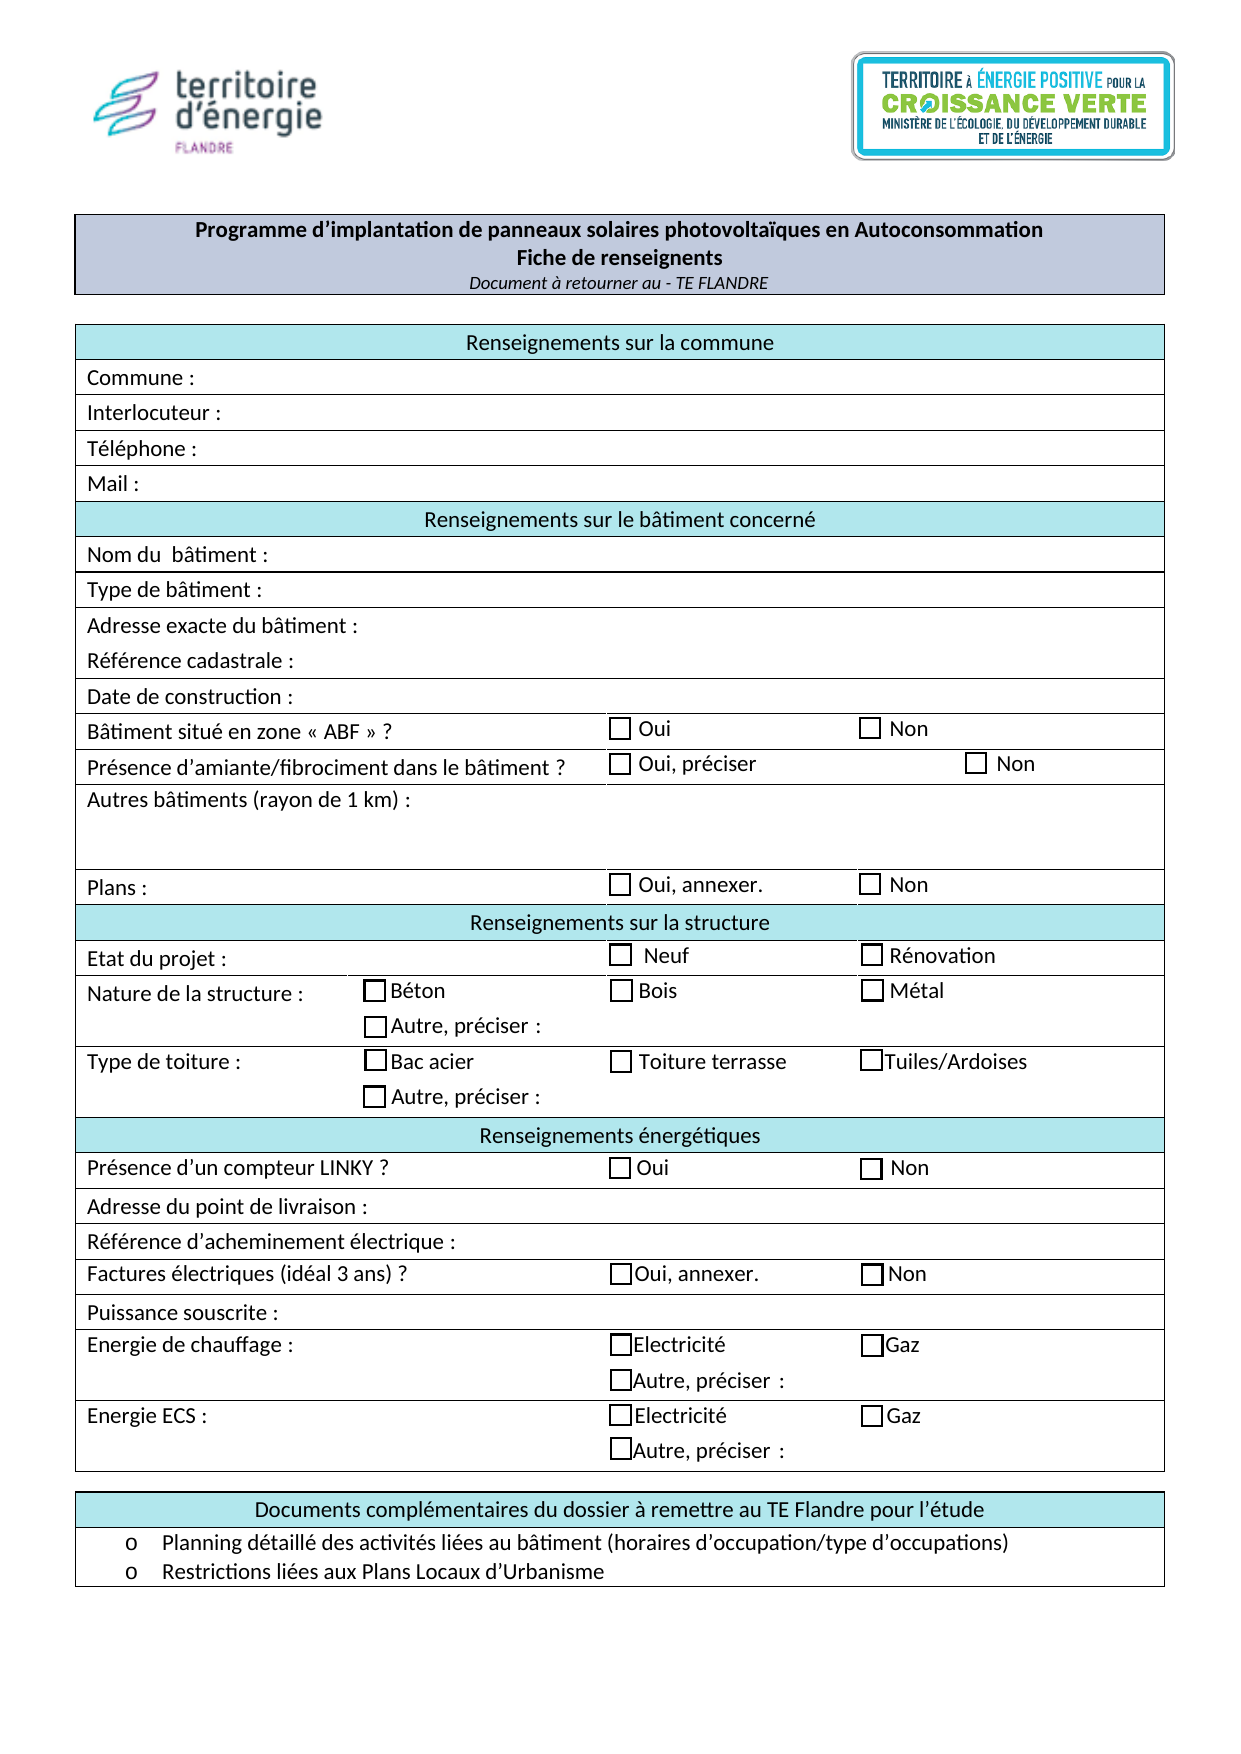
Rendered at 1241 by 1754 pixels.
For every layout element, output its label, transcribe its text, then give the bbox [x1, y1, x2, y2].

table_cell Rénovation [858, 941, 1164, 975]
table_cell Béton [348, 976, 606, 1011]
table_cell Renseignements sur le bâtiment concerné [76, 502, 1164, 536]
table_cell Téléphone : [76, 431, 1164, 465]
table_cell Autre, préciser : [76, 1366, 1164, 1400]
table_cell Type de bâtiment : [76, 573, 1164, 607]
table_cell Présence d’un compteur LINKY ? Oui Non [76, 1153, 1164, 1188]
table_cell Autres bâtiments (rayon de 1 km) : [76, 785, 1164, 869]
table_cell Non [858, 714, 1164, 748]
table_cell Bois [607, 976, 857, 1011]
table_cell Oui, annexer. [607, 870, 857, 904]
table_cell Adresse du point de livraison : [76, 1189, 1164, 1223]
table_cell Neuf [607, 941, 857, 975]
table_cell Energie ECS : Electricité Gaz [76, 1401, 1164, 1436]
table_cell Energie de chauffage : Electricité Gaz [76, 1330, 1164, 1365]
table_cell Commune : [76, 360, 1164, 394]
table_cell Renseignements sur la structure [76, 905, 1164, 940]
table_cell Oui [607, 714, 858, 748]
table_cell Mail : [76, 466, 1164, 501]
table_cell Interlocuteur : [76, 395, 1164, 430]
table_cell Date de construction : [76, 679, 1164, 713]
table_cell Adresse exacte du bâtiment : [76, 608, 1164, 642]
table_cell Oui, préciser [607, 750, 858, 784]
table_cell Puissance souscrite : [76, 1295, 1164, 1329]
table_cell Nature de la structure : [76, 976, 347, 1011]
table_cell Présence d’amiante/fibrociment dans le bâtiment ? [76, 750, 606, 784]
table_cell Type de toiture : Autre, préciser : [76, 1083, 1164, 1117]
table_cell Non [858, 870, 1164, 904]
table_header Documents complémentaires du dossier à remettre au TE Flandre pour l’étude [76, 1493, 1164, 1527]
table_header Renseignements sur la commune [76, 325, 1164, 359]
table_cell Etat du projet : [76, 941, 606, 975]
table_cell Autre, préciser : [76, 1437, 1164, 1471]
table_cell Référence d’acheminement électrique : [76, 1224, 1164, 1258]
table_cell Non [858, 750, 1164, 784]
table_cell Factures électriques (idéal 3 ans) ? Oui, annexer. Non [76, 1260, 1164, 1294]
table_cell Bâtiment situé en zone « ABF » ? [76, 714, 606, 748]
table_cell Autre, préciser : [76, 1012, 1164, 1046]
table_cell Planning détaillé des activités liées au bâtiment (horaires d’occupation/type d’occupations) Restrictions liées aux Plans Locaux d’Urbanisme [76, 1528, 1164, 1586]
table_cell Métal [858, 976, 1164, 1011]
table_cell Type de toiture : Bac acier Toiture terrasse Tuiles/Ardoises [76, 1047, 1164, 1081]
picture [850, 51, 1175, 161]
table_cell Référence cadastrale : [76, 643, 1164, 678]
table_cell Plans : [76, 870, 606, 904]
table_cell Renseignements énergétiques [76, 1118, 1164, 1152]
picture [14, 51, 422, 169]
table_cell Nom du bâtiment : [76, 537, 1164, 571]
